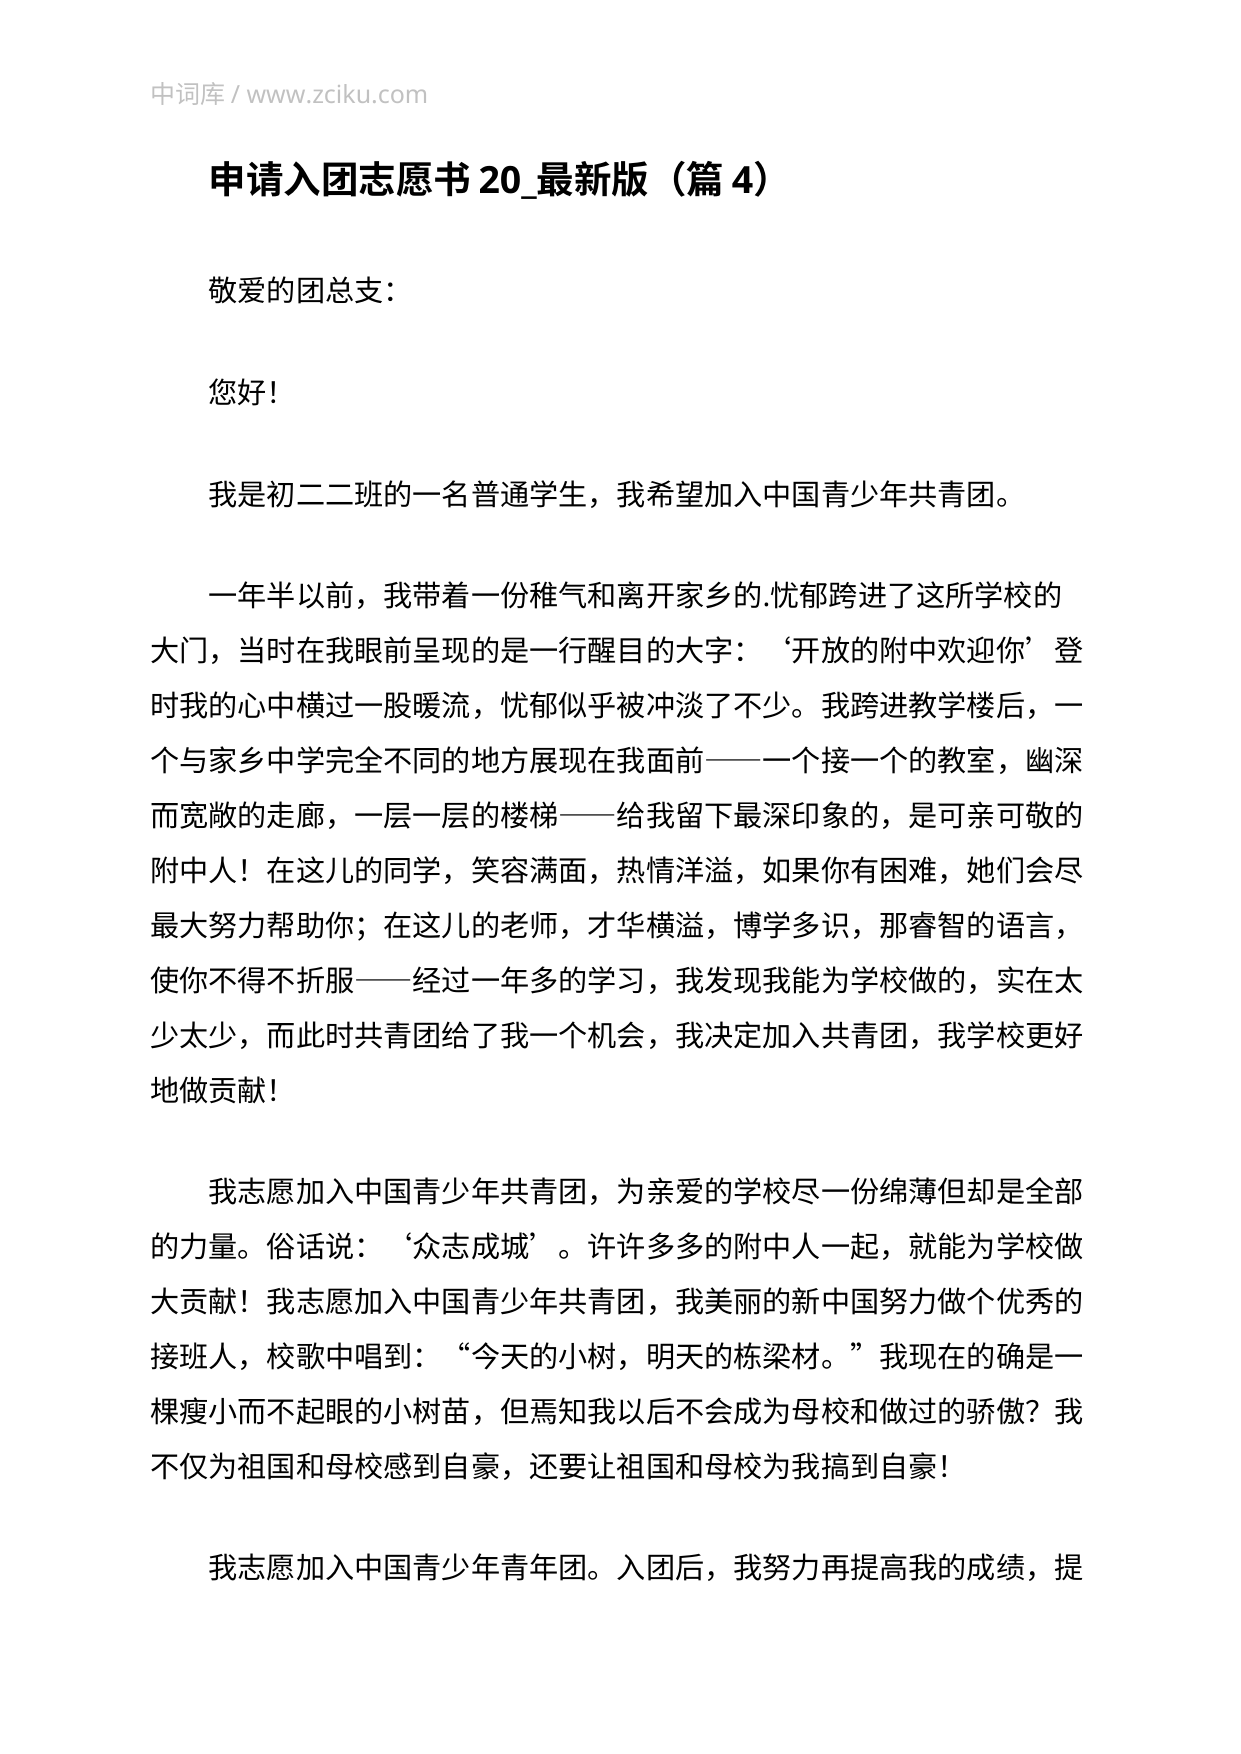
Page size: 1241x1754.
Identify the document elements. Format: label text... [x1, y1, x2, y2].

text 一年半以前，我带着一份稚气和离开家乡的.忧郁跨进了这所学校的大门，当时在我眼前呈现的是一行醒目的大字：‘开放的附中欢迎你’登时我的心中横过一股暖流，忧郁似乎被冲淡了不少。我跨进教学楼后，一个与家乡中学完全不同的地方展现在我面前——一个接一个的教室，幽深而宽敞的走廊，一层一层的楼梯——给我留下最深印象的，是可亲可敬的附中人！在这儿的同学，笑容满面，热情洋溢，如果你有困难，她们会尽最大努力帮助你；在这儿的老师，才华横溢，博学多识，那睿智的语言，使你不得不折服——经过一年多的学习，我发现我能为学校做的，实在太少太少，而此时共青团给了我一个机会，我决定加入共青团，我学校更好地做贡献！ [150, 573, 1090, 1109]
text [150, 1545, 1090, 1587]
text 敬爱的团总支： [150, 268, 1090, 310]
text 我志愿加入中国青少年共青团，为亲爱的学校尽一份绵薄但却是全部的力量。俗话说：‘众志成城’。许许多多的附中人一起，就能为学校做大贡献！我志愿加入中国青少年共青团，我美丽的新中国努力做个优秀的接班人，校歌中唱到：“今天的小树，明天的栋梁材。”我现在的确是一棵瘦小而不起眼的小树苗，但焉知我以后不会成为母校和做过的骄傲？我不仅为祖国和母校感到自豪，还要让祖国和母校为我搞到自豪！ [150, 1169, 1090, 1486]
text 申请入团志愿书20_最新版（篇4） [150, 150, 1090, 204]
text 您好！ [150, 369, 1090, 412]
text 我是初二二班的一名普通学生，我希望加入中国青少年共青团。 [150, 471, 1090, 513]
